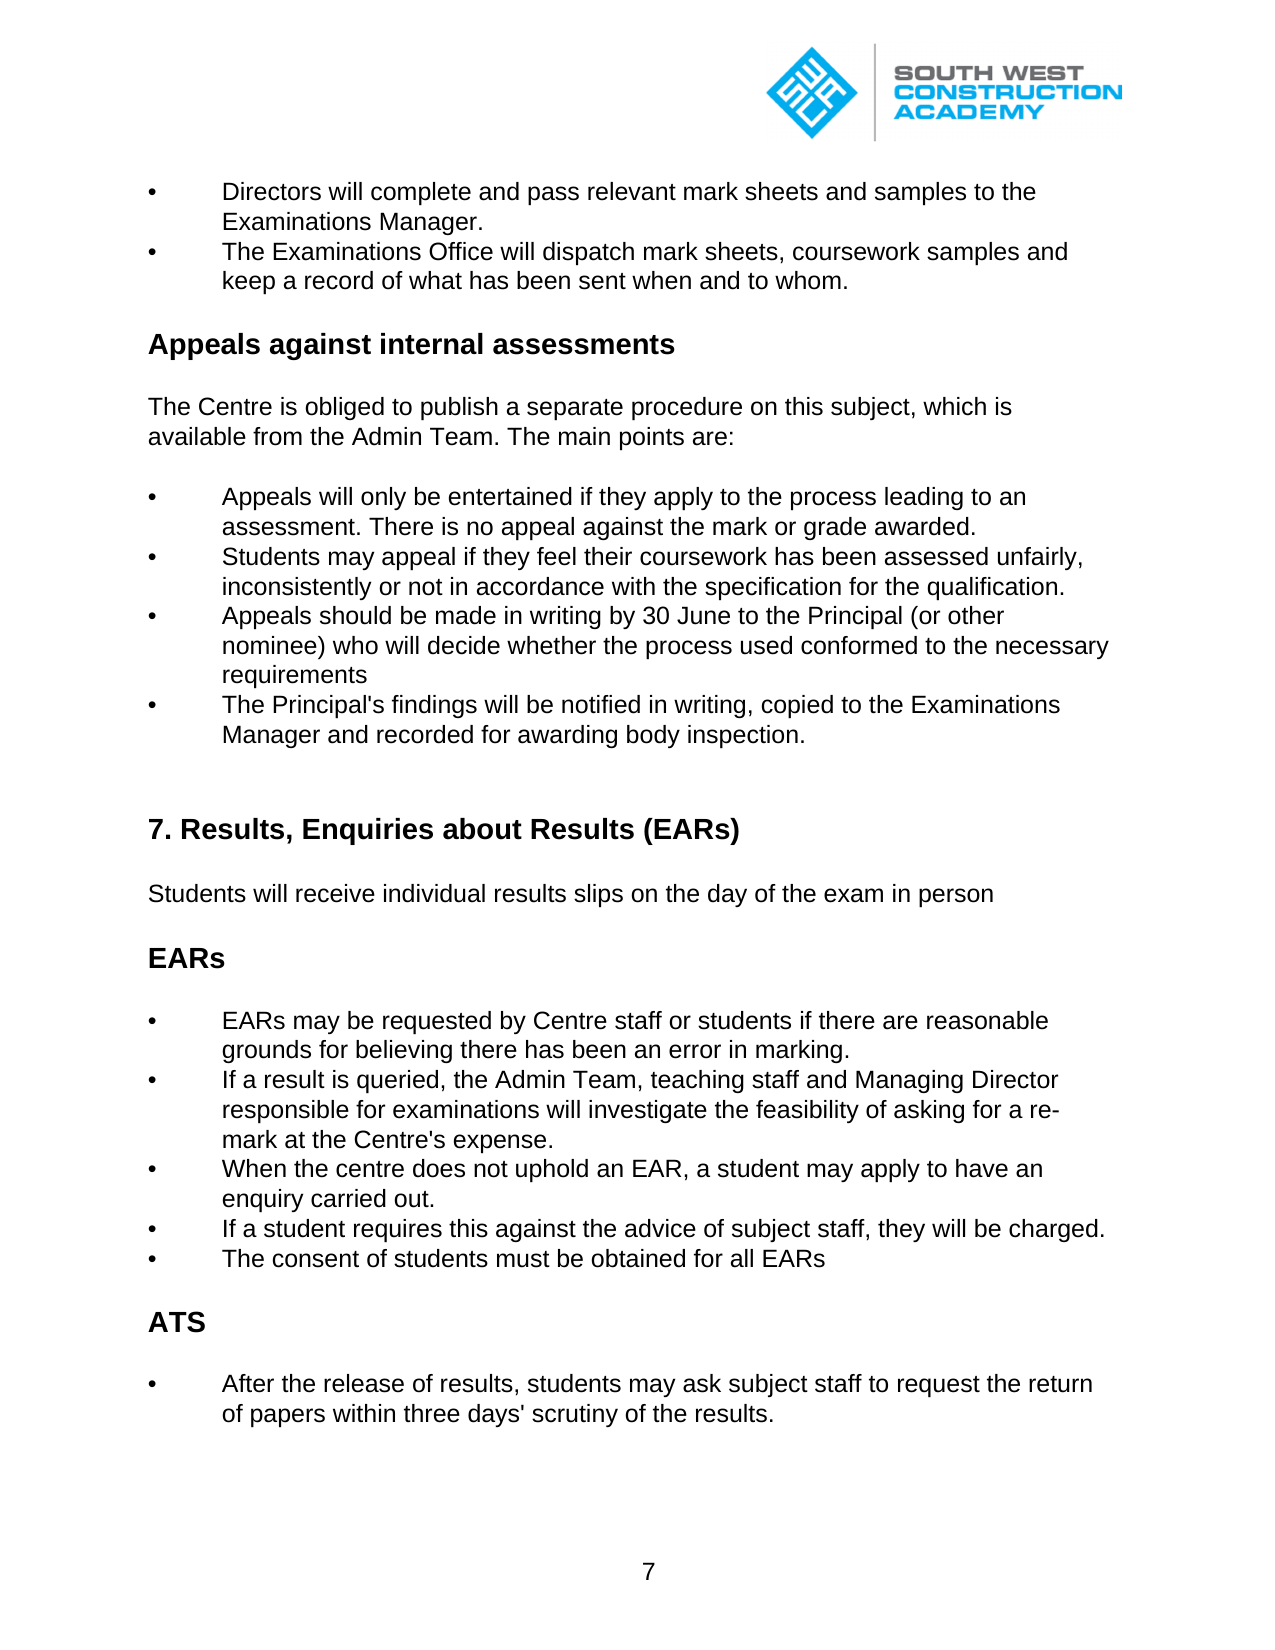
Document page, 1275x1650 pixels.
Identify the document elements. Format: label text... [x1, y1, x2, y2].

list When the centre does not uphold an EAR, a student may apply to have an enquiry carried out. [148, 1154, 1115, 1213]
list If a result is queried, the Admin Team, teaching staff and Managing Director responsible for examinations will investigate the feasibility of asking for a re-mark at the Centre's expense. [148, 1065, 1115, 1153]
picture [777, 78, 807, 108]
text ATS [148, 1305, 1122, 1338]
list The consent of students must be obtained for all EARs [148, 1244, 1115, 1273]
picture [797, 97, 826, 127]
list If a student requires this against the advice of subject staff, they will be charged. [148, 1214, 1115, 1243]
list EARs may be requested by Centre staff or students if there are reasonable grounds for believing there has been an error in marking. [148, 1006, 1115, 1064]
list The Examinations Office will dispatch mark sheets, coursework samples and keep a record of what has been sent when and to whom. [148, 237, 1115, 295]
list Students may appeal if they feel their coursework has been assessed unfairly, inconsistently or not in accordance with the specification for the qualification. [148, 542, 1115, 600]
picture [796, 58, 826, 89]
text EARs [148, 941, 1122, 975]
text The Centre is obliged to publish a separate procedure on this subject, which is available from the Admin Team. The main points are: [148, 392, 1115, 450]
picture [815, 78, 845, 108]
list The Principal's findings will be notified in writing, copied to the Examinations Manager and recorded for awarding body inspection. [148, 690, 1115, 749]
text Appeals against internal assessments [148, 327, 1122, 361]
picture [766, 42, 1123, 142]
list Appeals should be made in writing by 30 June to the Principal (or other nominee) who will decide whether the process used conformed to the necessary requirements [148, 601, 1115, 689]
text 7. Results, Enquiries about Results (EARs) [148, 812, 1122, 846]
list Appeals will only be entertained if they apply to the process leading to an assessment. There is no appeal against the mark or grade awarded. [148, 482, 1115, 541]
list Directors will complete and pass relevant mark sheets and samples to the Examinations Manager. [148, 177, 1115, 236]
list After the release of results, students may ask subject staff to request the return of papers within three days' scrutiny of the results. [148, 1369, 1115, 1428]
text Students will receive individual results slips on the day of the exam in person [148, 879, 1122, 908]
